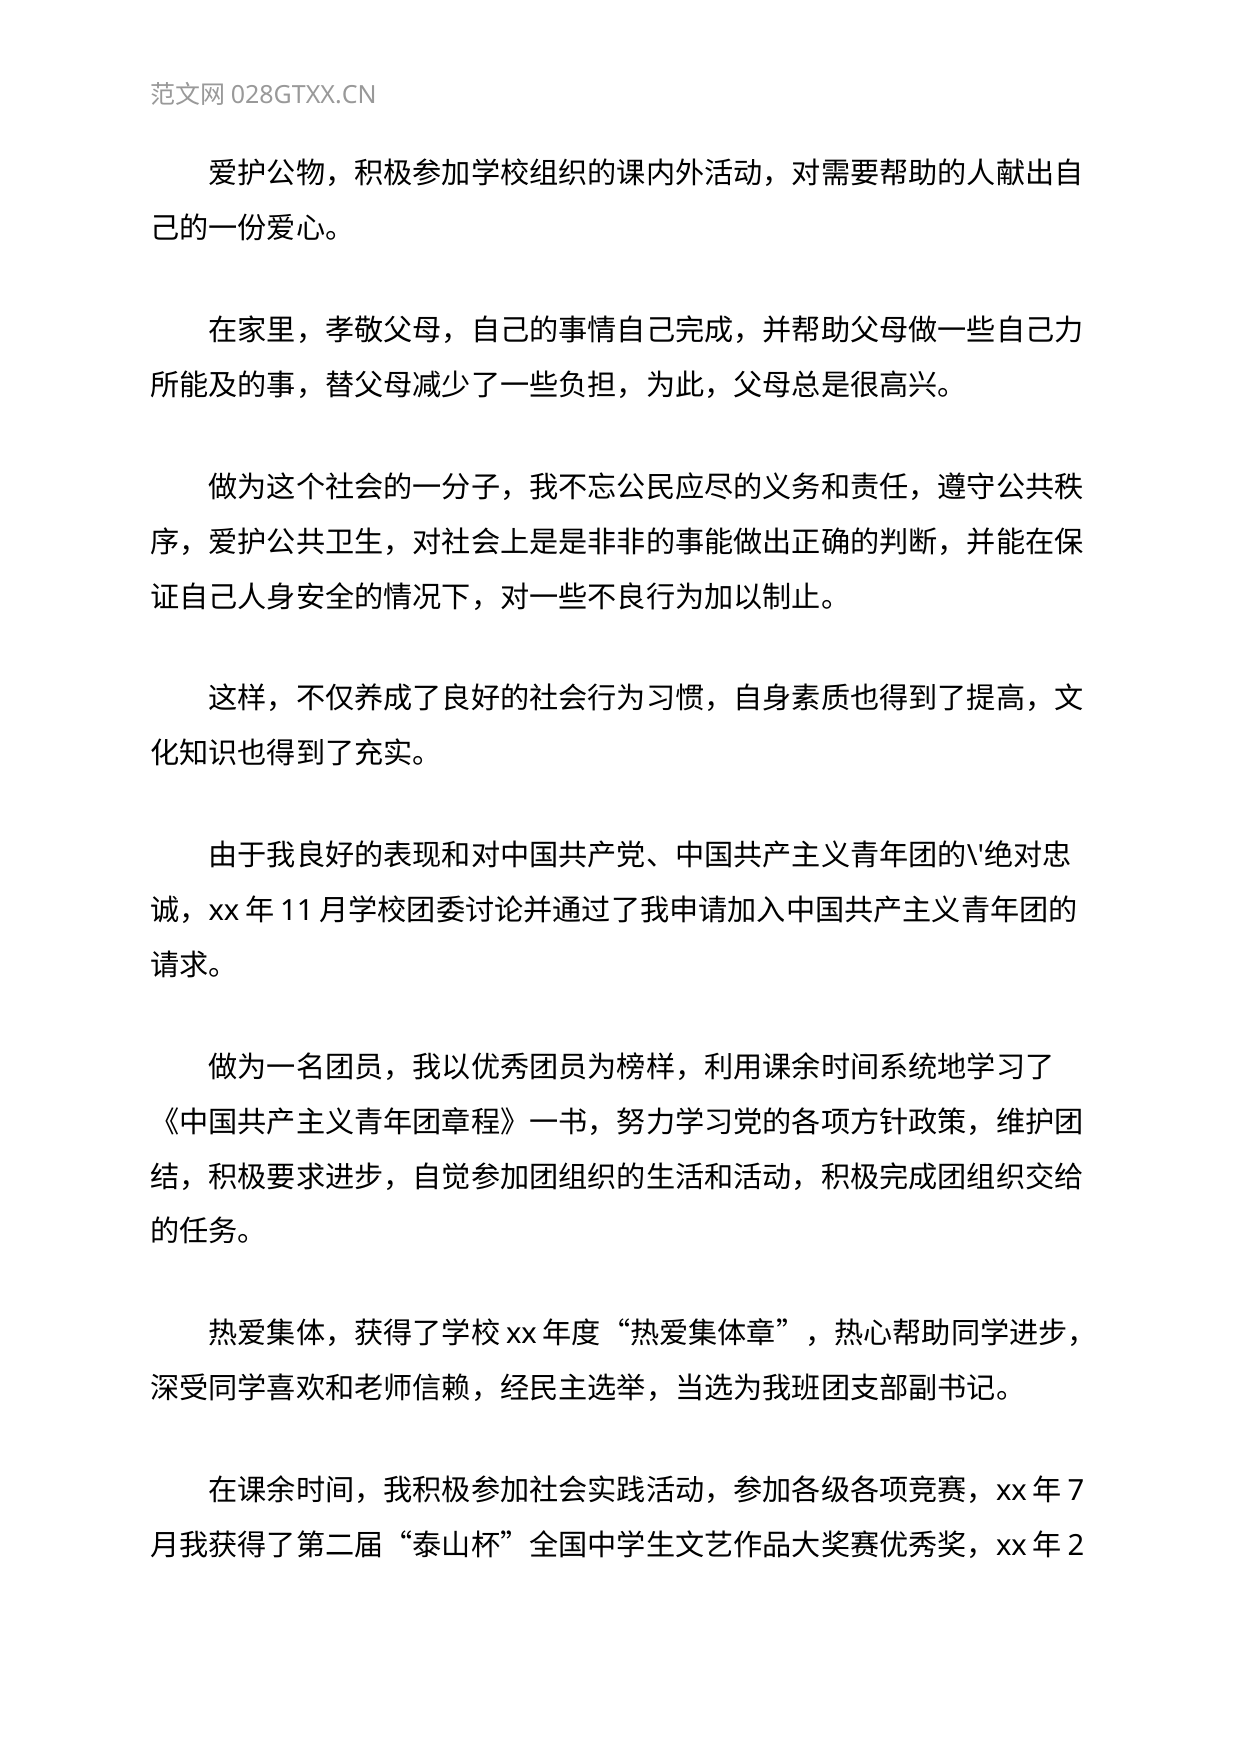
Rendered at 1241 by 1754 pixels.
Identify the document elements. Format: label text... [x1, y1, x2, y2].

text 由于我良好的表现和对中国共产党、中国共产主义青年团的\'绝对忠诚，xx年11月学校团委讨论并通过了我申请加入中国共产主义青年团的请求。 [150, 832, 1090, 984]
text 在家里，孝敬父母，自己的事情自己完成，并帮助父母做一些自己力所能及的事，替父母减少了一些负担，为此，父母总是很高兴。 [150, 307, 1090, 404]
text 这样，不仅养成了良好的社会行为习惯，自身素质也得到了提高，文化知识也得到了充实。 [150, 675, 1090, 772]
text 做为这个社会的一分子，我不忘公民应尽的义务和责任，遵守公共秩序，爱护公共卫生，对社会上是是非非的事能做出正确的判断，并能在保证自己人身安全的情况下，对一些不良行为加以制止。 [150, 463, 1090, 615]
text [150, 1467, 1090, 1564]
text 热爱集体，获得了学校xx年度“热爱集体章”，热心帮助同学进步，深受同学喜欢和老师信赖，经民主选举，当选为我班团支部副书记。 [150, 1310, 1090, 1407]
text 爱护公物，积极参加学校组织的课内外活动，对需要帮助的人献出自己的一份爱心。 [150, 150, 1090, 247]
text 做为一名团员，我以优秀团员为榜样，利用课余时间系统地学习了《中国共产主义青年团章程》一书，努力学习党的各项方针政策，维护团结，积极要求进步，自觉参加团组织的生活和活动，积极完成团组织交给的任务。 [150, 1043, 1090, 1250]
